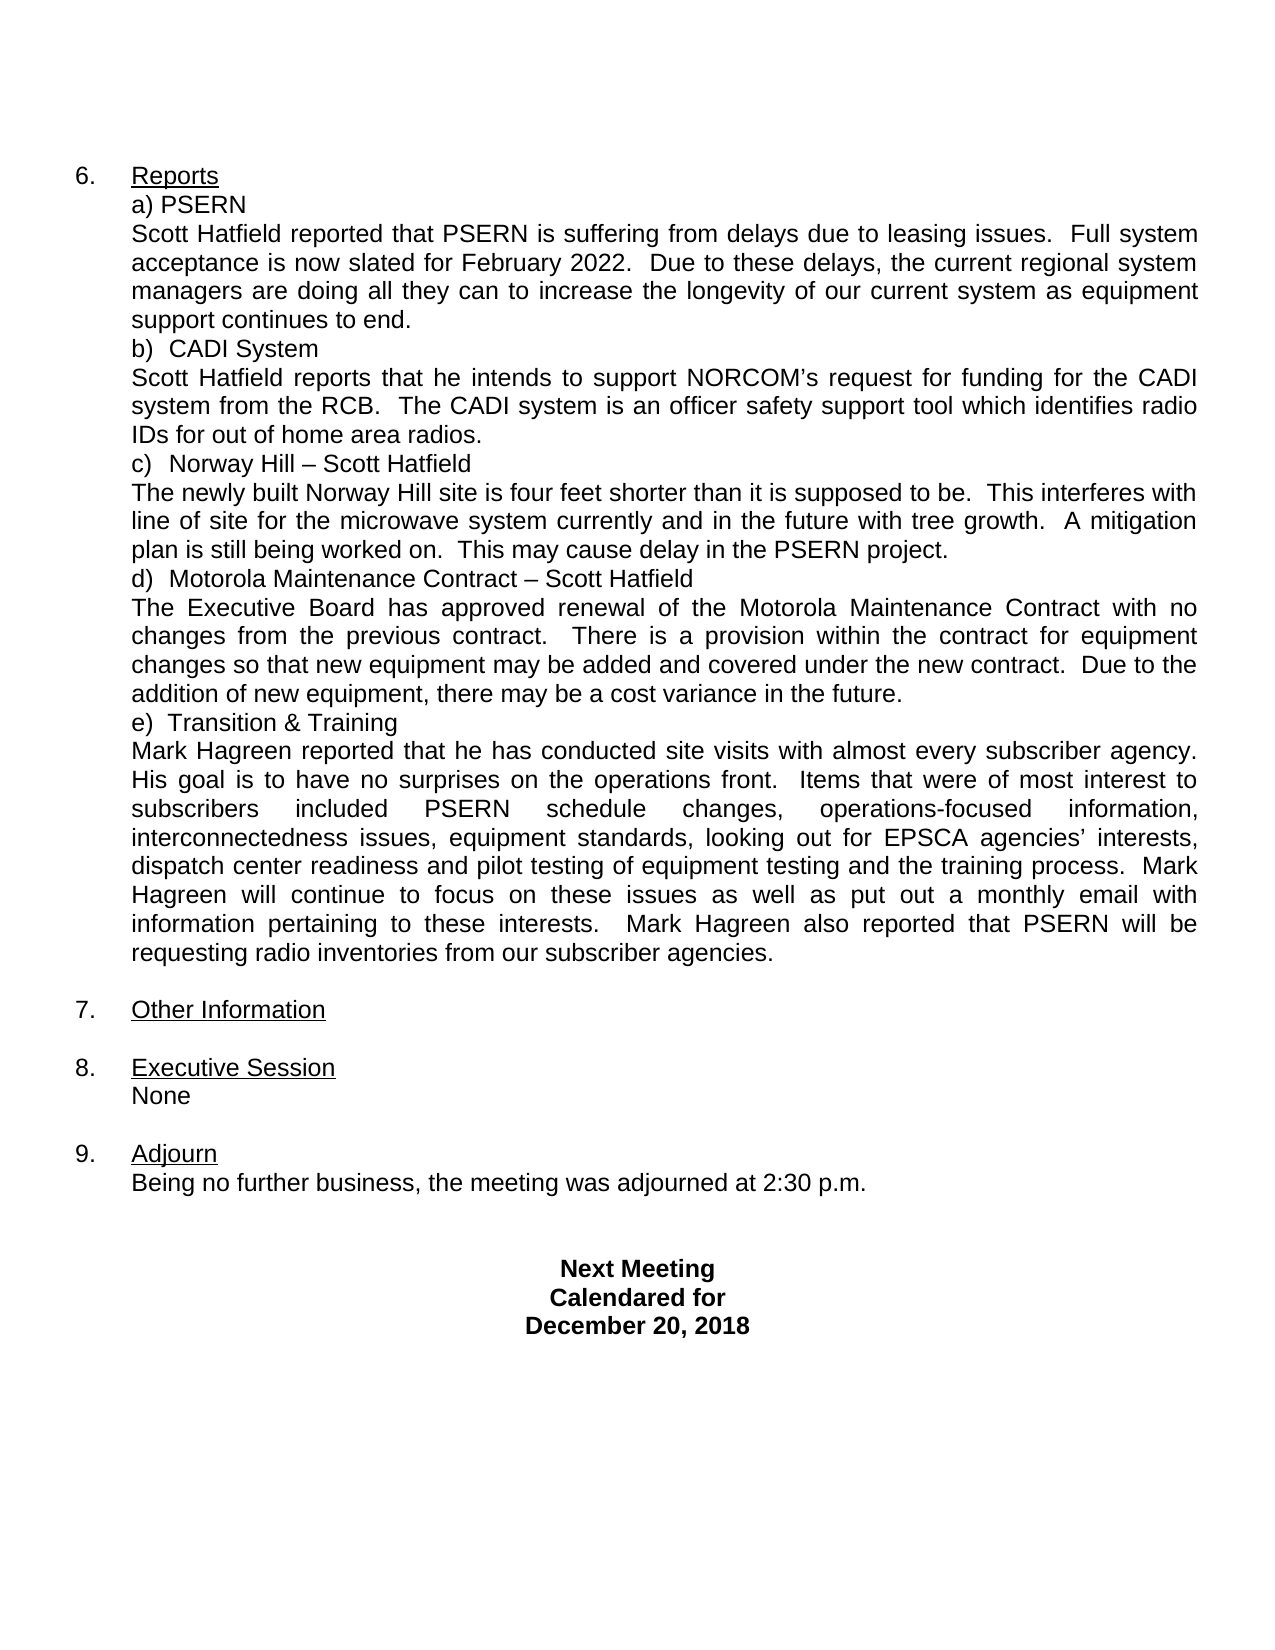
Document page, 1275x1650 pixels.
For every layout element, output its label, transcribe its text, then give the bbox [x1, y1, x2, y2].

list Motorola Maintenance Contract – Scott Hatfield [131, 564, 1200, 592]
list Norway Hill – Scott Hatfield [131, 449, 1200, 477]
text 9. Adjourn [75, 1139, 1200, 1167]
list CADI System [131, 334, 1200, 362]
text December 20, 2018 [75, 1311, 1200, 1340]
text e) Transition & Training [75, 707, 1200, 736]
text The newly built Norway Hill site is four feet shorter than it is supposed to be. This interferes with line of site for the microwave system currently and in the future with tree growth. A mitigation plan is still being worked on. This may cause delay in the PSERN project. [131, 477, 1200, 564]
text Calendared for [75, 1282, 1200, 1311]
text 8. Executive Session [75, 1052, 1200, 1081]
text Scott Hatfield reports that he intends to support NORCOM’s request for funding for the CADI system from the RCB. The CADI system is an officer safety support tool which identifies radio IDs for out of home area radios. [131, 362, 1200, 449]
text Scott Hatfield reported that PSERN is suffering from delays due to leasing issues. Full system acceptance is now slated for February 2022. Due to these delays, the current regional system managers are doing all they can to increase the longevity of our current system as equipment support continues to end. [131, 219, 1200, 334]
text a) PSERN [75, 190, 1200, 219]
text Next Meeting [75, 1254, 1200, 1282]
text None [75, 1081, 1200, 1110]
text 7. Other Information [75, 995, 1200, 1024]
text The Executive Board has approved renewal of the Motorola Maintenance Contract with no changes from the previous contract. There is a provision within the contract for equipment changes so that new equipment may be added and covered under the new contract. Due to the addition of new equipment, there may be a cost variance in the future. [131, 592, 1200, 707]
text Being no further business, the meeting was adjourned at 2:30 p.m. [75, 1167, 1200, 1196]
text 6. Reports [75, 161, 1200, 190]
text Mark Hagreen reported that he has conducted site visits with almost every subscriber agency. His goal is to have no surprises on the operations front. Items that were of most interest to subscribers included PSERN schedule changes, operations-focused information, interconnectedness issues, equipment standards, looking out for EPSCA agencies’ interests, dispatch center readiness and pilot testing of equipment testing and the training process. Mark Hagreen will continue to focus on these issues as well as put out a monthly email with information pertaining to these interests. Mark Hagreen also reported that PSERN will be requesting radio inventories from our subscriber agencies. [131, 736, 1200, 966]
